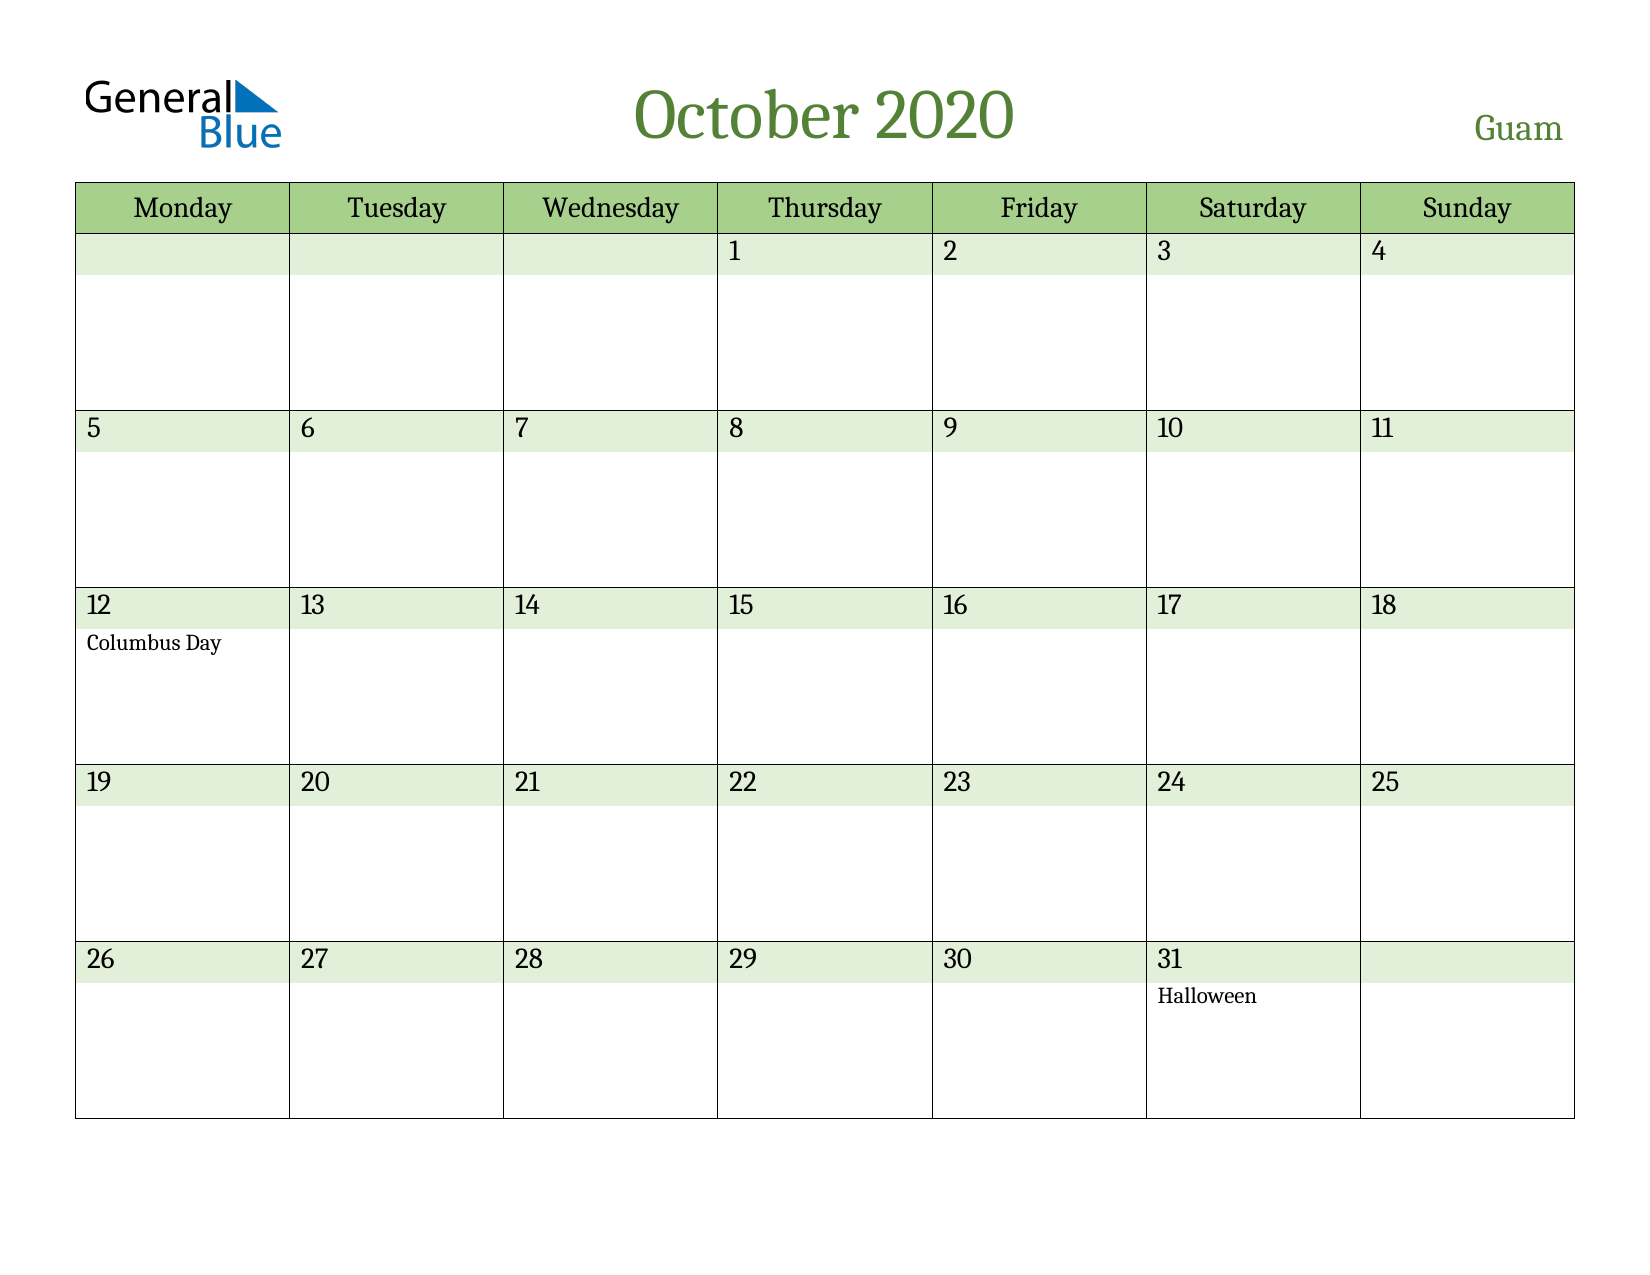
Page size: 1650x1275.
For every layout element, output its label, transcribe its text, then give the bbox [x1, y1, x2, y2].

table_cell [1147, 275, 1360, 410]
table_cell 1 [718, 234, 932, 275]
table_header October 2020 [504, 75, 1146, 182]
table_cell [718, 629, 932, 764]
table_cell 9 [933, 411, 1146, 452]
table_cell [76, 234, 289, 275]
table_cell 2 [933, 234, 1146, 275]
table_cell [290, 275, 503, 410]
table_cell Tuesday [290, 183, 503, 233]
table_cell 7 [504, 411, 717, 452]
table_cell [1147, 806, 1360, 941]
table_cell [1147, 452, 1360, 587]
table_cell 28 [504, 942, 717, 983]
table_cell 8 [718, 411, 932, 452]
table_cell 5 [76, 411, 289, 452]
table_cell [76, 452, 289, 587]
table_cell [933, 629, 1146, 764]
table_cell 30 [933, 942, 1146, 983]
table_cell 27 [290, 942, 503, 983]
table_cell [504, 806, 717, 941]
table_cell 24 [1147, 765, 1360, 806]
table_cell [290, 806, 503, 941]
table_cell [933, 452, 1146, 587]
table_cell 15 [718, 588, 932, 629]
table_cell 18 [1361, 588, 1574, 629]
table_cell 12 [76, 588, 289, 629]
table_cell 6 [290, 411, 503, 452]
table_cell [718, 983, 932, 1118]
table_cell [504, 983, 717, 1118]
table_cell 31 [1147, 942, 1360, 983]
table_cell [290, 983, 503, 1118]
table_cell [1361, 275, 1574, 410]
table_cell 10 [1147, 411, 1360, 452]
table_cell Columbus Day [76, 629, 289, 764]
table_cell [718, 806, 932, 941]
table_cell [1147, 629, 1360, 764]
table_cell 11 [1361, 411, 1574, 452]
table_cell Friday [933, 183, 1146, 233]
table_cell [290, 452, 503, 587]
table_cell [76, 275, 289, 410]
table_cell Monday [76, 183, 289, 233]
table_cell [933, 275, 1146, 410]
table_cell Halloween [1147, 983, 1360, 1118]
table_cell 13 [290, 588, 503, 629]
table_cell 25 [1361, 765, 1574, 806]
table_header [76, 75, 503, 182]
table_cell [504, 629, 717, 764]
table_cell 23 [933, 765, 1146, 806]
table_cell [933, 983, 1146, 1118]
table_cell 17 [1147, 588, 1360, 629]
table_cell [718, 275, 932, 410]
table_cell [1361, 983, 1574, 1118]
table_cell Thursday [718, 183, 932, 233]
table_cell [504, 234, 717, 275]
table_cell [1361, 806, 1574, 941]
table_cell 16 [933, 588, 1146, 629]
table_cell [933, 806, 1146, 941]
table_cell 22 [718, 765, 932, 806]
table_cell [504, 275, 717, 410]
table_cell [1361, 942, 1574, 983]
table_cell 20 [290, 765, 503, 806]
table_cell [76, 983, 289, 1118]
table_cell 21 [504, 765, 717, 806]
table_cell [1361, 629, 1574, 764]
table_cell 29 [718, 942, 932, 983]
table_cell [76, 806, 289, 941]
table_cell 3 [1147, 234, 1360, 275]
table_cell [504, 452, 717, 587]
table_cell 4 [1361, 234, 1574, 275]
table_cell [1361, 452, 1574, 587]
table_header Guam [1146, 75, 1574, 182]
table_cell [290, 234, 503, 275]
table_cell [290, 629, 503, 764]
table_cell Sunday [1361, 183, 1574, 233]
table_cell Wednesday [504, 183, 717, 233]
table_cell Saturday [1147, 183, 1360, 233]
table_cell 26 [76, 942, 289, 983]
picture [86, 80, 281, 148]
table_cell 19 [76, 765, 289, 806]
table_cell 14 [504, 588, 717, 629]
table_cell [718, 452, 932, 587]
